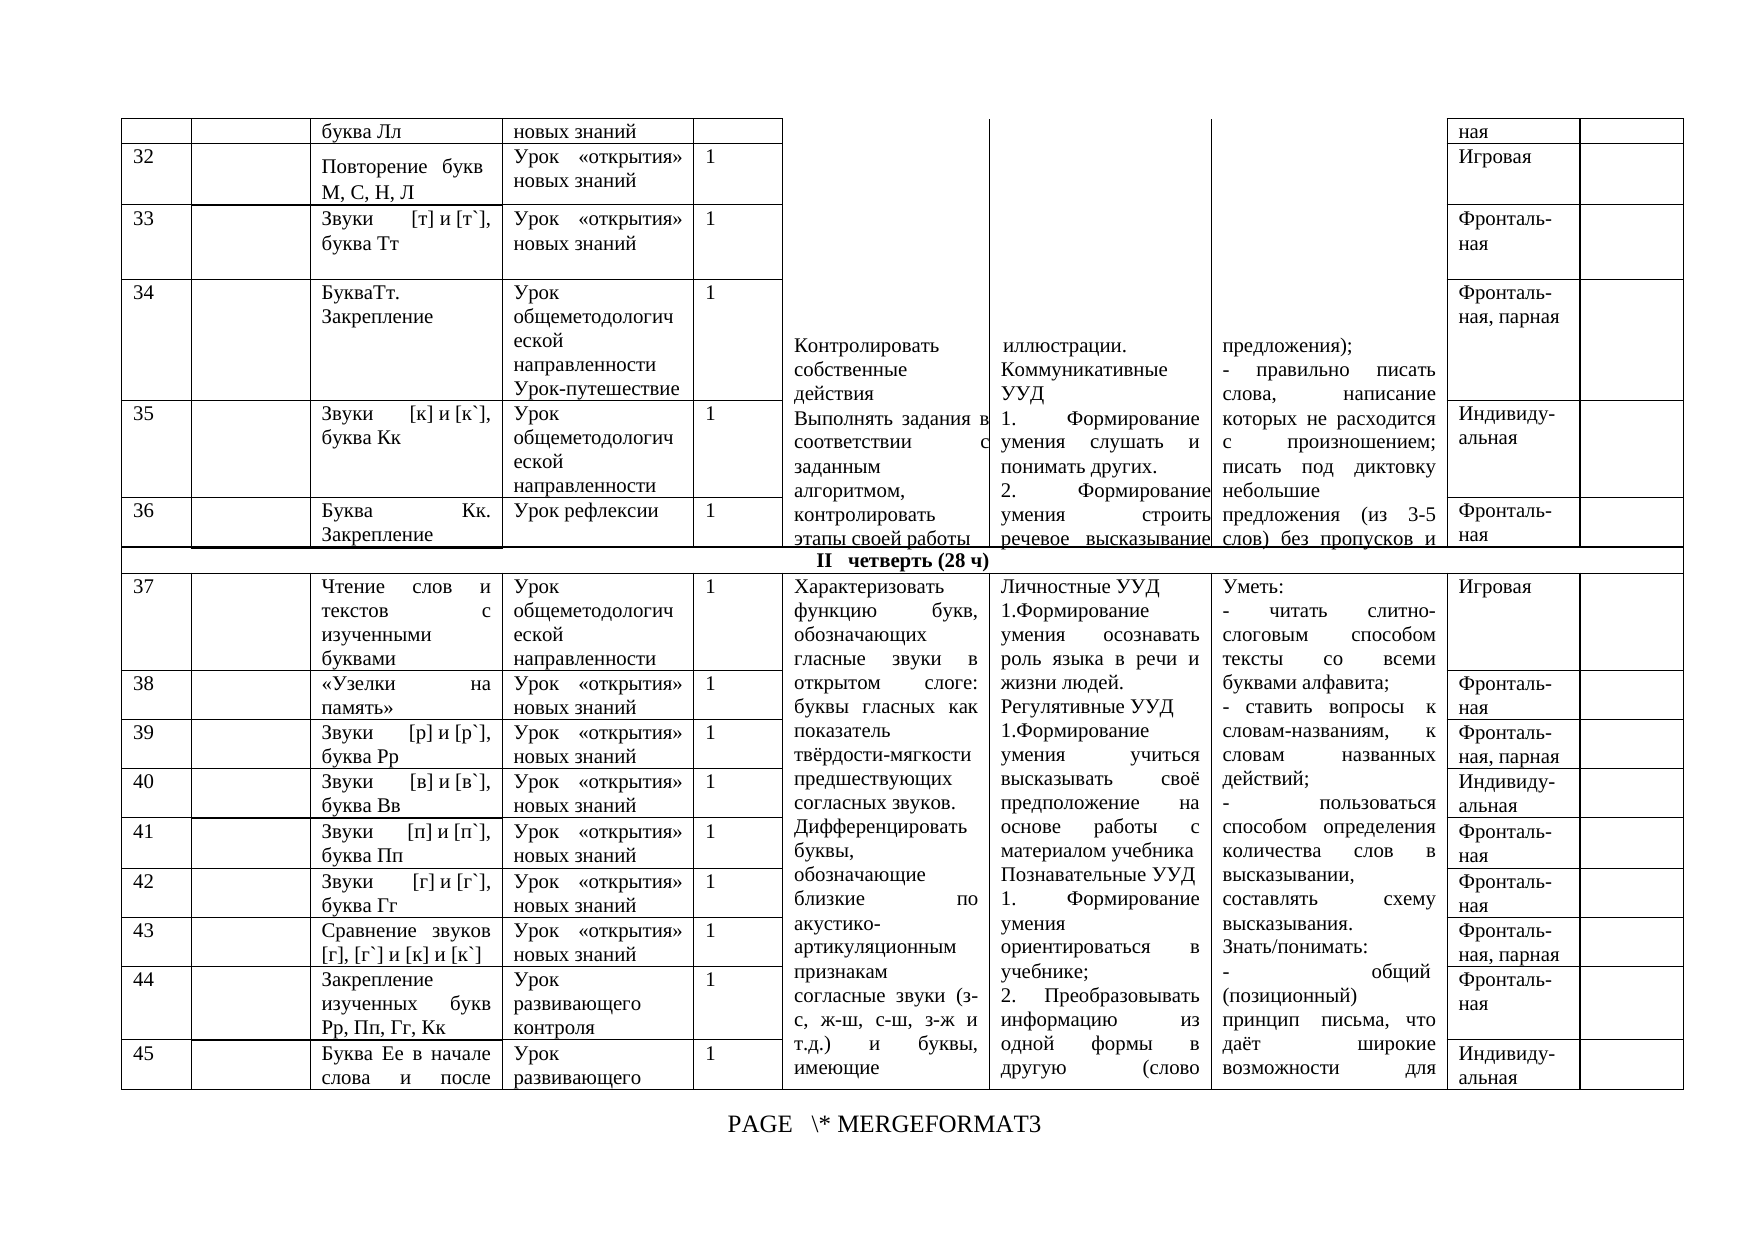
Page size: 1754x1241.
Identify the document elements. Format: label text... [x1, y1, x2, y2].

table_cell [1581, 280, 1683, 400]
table_cell Повторение букв М, С, Н, Л [311, 144, 502, 204]
table_cell Игровая [1448, 144, 1579, 204]
table_cell II четверть (28 ч) [122, 548, 1683, 572]
table_cell Фронталь-ная [1448, 119, 1579, 143]
table_cell 38 [122, 671, 191, 719]
table_cell 1 [694, 818, 782, 867]
table_cell Звуки [п] и [п`], буква Пп [311, 819, 502, 867]
table_cell 43 [122, 918, 191, 966]
table_cell [1581, 498, 1683, 546]
table_cell Сравнение звуков [г], [г`] и [к] и [к`] [311, 918, 502, 966]
table_cell Игровая [1448, 574, 1579, 670]
table_cell [192, 401, 310, 497]
table_cell 35 [122, 401, 191, 497]
table_cell БукваТт. Закрепление [311, 280, 502, 400]
table_cell Урок «открытия» новых знаний [503, 918, 693, 966]
table_cell 1 [694, 720, 782, 768]
table_cell 1 [694, 671, 782, 719]
table_cell Урок «открытия» новых знаний [503, 869, 693, 917]
table_cell [1581, 401, 1683, 497]
table_cell 32 [122, 144, 191, 204]
table_cell Урок развивающего контроля [503, 967, 693, 1039]
table_cell Фронталь-ная [1448, 818, 1579, 867]
table_cell Фронталь-ная, парная [1448, 280, 1579, 400]
table_cell Характеризовать функцию букв, обозначающих гласные звуки в открытом слоге: буквы гласных как показатель твёрдости-мягкости предшествующих согласных звуков. Дифференцировать буквы, обозначающие близкие по акустико-артикуляционным признакам согласные звуки (з-с, ж-ш, с-ш, з-ж и т.д.) и буквы, имеющие оптическое и кинетическое сходство (о-а, и-у, п-т, х-ж и т.д.) Воспроизводить звуковую форму слова по его буквенной записи Читать предложения и небольшие тексты с интонацией и паузами в соответствии со знаками препинания Читать выразительно текст: использовать интонацию, силу голоса, темп чтения Воспроизводить алфавит. Осознавать алфавит как определённую последовательность букв Восстанавливать алфавитный порядок слов Сравнивать: соотносить звук и соответствующую ему букву Характеризовать функцию букв, обозначающих гласные звуки в открытом слоге: буквы гласных как показатель твёрдости-мягкости предшествующих согласных звуков. Дифференцировать буквы, обозначающие близкие по акустико-артикуляционным признакам согласные звуки (з-с, ж-ш, с-ш, з-ж и т.д.) и буквы, имеющие оптическое и кинетическое сходство (о-а, и-у, п-т, х-ж и т.д.) Выполнять задания в соответствии с заданным алгоритмом, контролировать этапы своей работы [783, 574, 989, 1089]
table_cell Закрепление изученных букв Рр, Пп, Гг, Кк [311, 967, 502, 1039]
table_cell 1 [694, 1040, 782, 1089]
table_cell [192, 280, 310, 400]
table_cell 1 [694, 869, 782, 917]
table_cell Фронталь-ная [1448, 498, 1579, 546]
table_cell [503, 1040, 693, 1089]
table_cell Фронталь-ная [1448, 205, 1579, 278]
table_cell Урок рефлексии [503, 498, 693, 546]
table_cell Индивиду-альная [1448, 401, 1579, 497]
table_cell [1581, 144, 1683, 204]
table_cell 1 [694, 498, 782, 546]
table_cell Урок «открытия» новых знаний [503, 818, 693, 867]
table_cell Индивиду-альная [1448, 769, 1579, 817]
table_cell [1581, 869, 1683, 917]
table_cell [1581, 769, 1683, 817]
table_cell [192, 671, 310, 719]
table_cell 41 [122, 818, 191, 867]
table_cell 39 [122, 720, 191, 768]
table_cell Урок «открытия» новых знаний [503, 769, 693, 817]
table_cell 1 [694, 280, 782, 400]
table_cell Уметь: - читать слитно-слоговым способом тексты со всеми буквами алфавита; - ставить вопросы к словам-названиям, к словам названных действий; - пользоваться способом определения количества слов в высказывании, составлять схему высказывания. Знать/понимать: - общий (позиционный) принцип письма, что даёт широкие возможности для формирования основ учебной деятельности, т.е. для реализации деятельностного подхода; - что слова нужны людям, чтобы называть предметы - что такое модель слова, высказывание; - иметь представление об орфограмме; - что служебные слова ничего не называют Уметь: - читать слитно-слоговым способом тексты со всеми буквами алфавита; - ставить вопросы к словам-названиям, к словам названных действий; - пользоваться способом определения количества слов в высказывании, составлять схему высказывания. Знать/понимать: - общий (позиционный) принцип письма, что даёт широкие возможности для формирования основ учебной деятельности, т.е. для реализации деятельностного подхода; - что слова нужны людям, чтобы называть предметы - что такое модель слова, высказывание; - иметь представление об орфограмме; - что служебные слова ничего не называют Уметь: -- ставить вопросы к словам-названиям, к словам названных действий; - пользоваться способом определения количества слов в высказывании, составлять схему высказывания. [1212, 574, 1447, 1089]
table_cell [1581, 671, 1683, 719]
table_cell Фронталь-ная, парная [1448, 720, 1579, 768]
table_cell Личностные УУД 1.Формирование умения осознавать роль языка в речи и жизни людей. Регулятивные УУД 1.Формирование умения учиться высказывать своё предположение на основе работы с материалом учебника Познавательные УУД 1. Формирование умения ориентироваться в учебнике; 2. Преобразовывать информацию из одной формы в другую (слово схема) Коммуникативные УУД 1.Формирование умения слушать и понимать речь других людей. 2. Формирование умения оформлять свои мысли в устной форме. Познавательные УУД 1. Формирование умения на основе анализа объектов делать выводы. 2. Формирование умения обобщать и классифицировать по признакам. Коммуникативные УУД 1. Формирование умения слушать и понимать других. 2. Формирование умения строить речевое высказывание в соответствии с поставленными задачами Регулятивные УУД 1. Формирование умения учиться высказывать своё предположение на основе работы с материалом учебника Личностные УУД 1.Формирование умения осознавать роль языка в речи и жизни людей. Регулятивные УУД 1.Формирование умения учиться высказывать своё предположение на основе работы с материалом учебника КоммуникативныеУУД 1.Формирование умения слушать и понимать речь других людей. 2. Формирование умения оформлять свои мысли в устной форме. [990, 574, 1211, 1089]
table_cell [192, 967, 310, 1039]
table_cell Урок общеметодологической направленности Урок-путешествие [503, 280, 693, 400]
table_cell [192, 144, 310, 204]
table_cell 1 [694, 119, 782, 143]
table_cell Урок общеметодологической направленности [503, 401, 693, 497]
table_cell 31 [122, 119, 191, 143]
table_cell [192, 206, 310, 278]
table_cell Звуки [т] и [т`], буква Тт [311, 206, 502, 278]
table_cell [1581, 967, 1683, 1039]
table_cell [192, 869, 310, 917]
table_cell 1 [694, 918, 782, 966]
table_cell Урок общеметодологической направленности [503, 574, 693, 670]
table_cell Чтение слов и текстов с изученными буквами [311, 574, 502, 670]
table_cell Звуки [в] и [в`], буква Вв [311, 769, 502, 817]
table_cell Звуки [к] и [к`], буква Кк [311, 401, 502, 497]
table_cell 1 [694, 967, 782, 1039]
table_cell [1581, 1040, 1683, 1089]
table_cell Звуки [г] и [г`], буква Гг [311, 869, 502, 917]
table_cell [192, 769, 310, 817]
table_cell Звуки [р] и [р`], буква Рр [311, 720, 502, 768]
table_cell 1 [694, 205, 782, 278]
table_cell [192, 1041, 310, 1089]
table_cell Урок «открытия» новых знаний [503, 671, 693, 719]
table_cell [192, 720, 310, 768]
table_cell 1 [694, 144, 782, 204]
table_cell 33 [122, 205, 191, 278]
table_cell Фронталь-ная, парная [1448, 918, 1579, 966]
table_cell [1581, 119, 1683, 143]
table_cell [311, 119, 502, 143]
table_cell [1581, 918, 1683, 966]
table_cell «Узелки на память» [311, 671, 502, 719]
table_cell 40 [122, 769, 191, 817]
table_cell [192, 819, 310, 867]
table_cell 1 [694, 769, 782, 817]
table_cell 1 [694, 401, 782, 497]
table_cell [192, 498, 310, 546]
table_cell Фронталь-ная [1448, 869, 1579, 917]
table_cell [1581, 574, 1683, 670]
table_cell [311, 1041, 502, 1089]
table_cell [1581, 205, 1683, 278]
table_cell 1 [694, 574, 782, 670]
table_cell Буква Кк. Закрепление [311, 498, 502, 546]
table_cell 45 [122, 1040, 191, 1089]
table_cell Урок «открытия» новых знаний [503, 720, 693, 768]
table_cell [192, 918, 310, 966]
table_cell [1581, 818, 1683, 867]
table_cell 37 [122, 574, 191, 670]
table_cell [192, 574, 310, 670]
table_cell 42 [122, 869, 191, 917]
table_cell Урок «открытия» новых знаний [503, 205, 693, 278]
table_cell [192, 119, 310, 143]
table_cell [1581, 720, 1683, 768]
table_cell 44 [122, 967, 191, 1039]
table_cell Индивиду-альная [1448, 1040, 1579, 1089]
table_cell Фронталь-ная [1448, 671, 1579, 719]
table_cell Фронталь-ная [1448, 967, 1579, 1039]
table_cell Урок «открытия» новых знаний [503, 144, 693, 204]
table_cell 36 [122, 498, 191, 546]
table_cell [503, 119, 693, 143]
table_cell 34 [122, 280, 191, 400]
